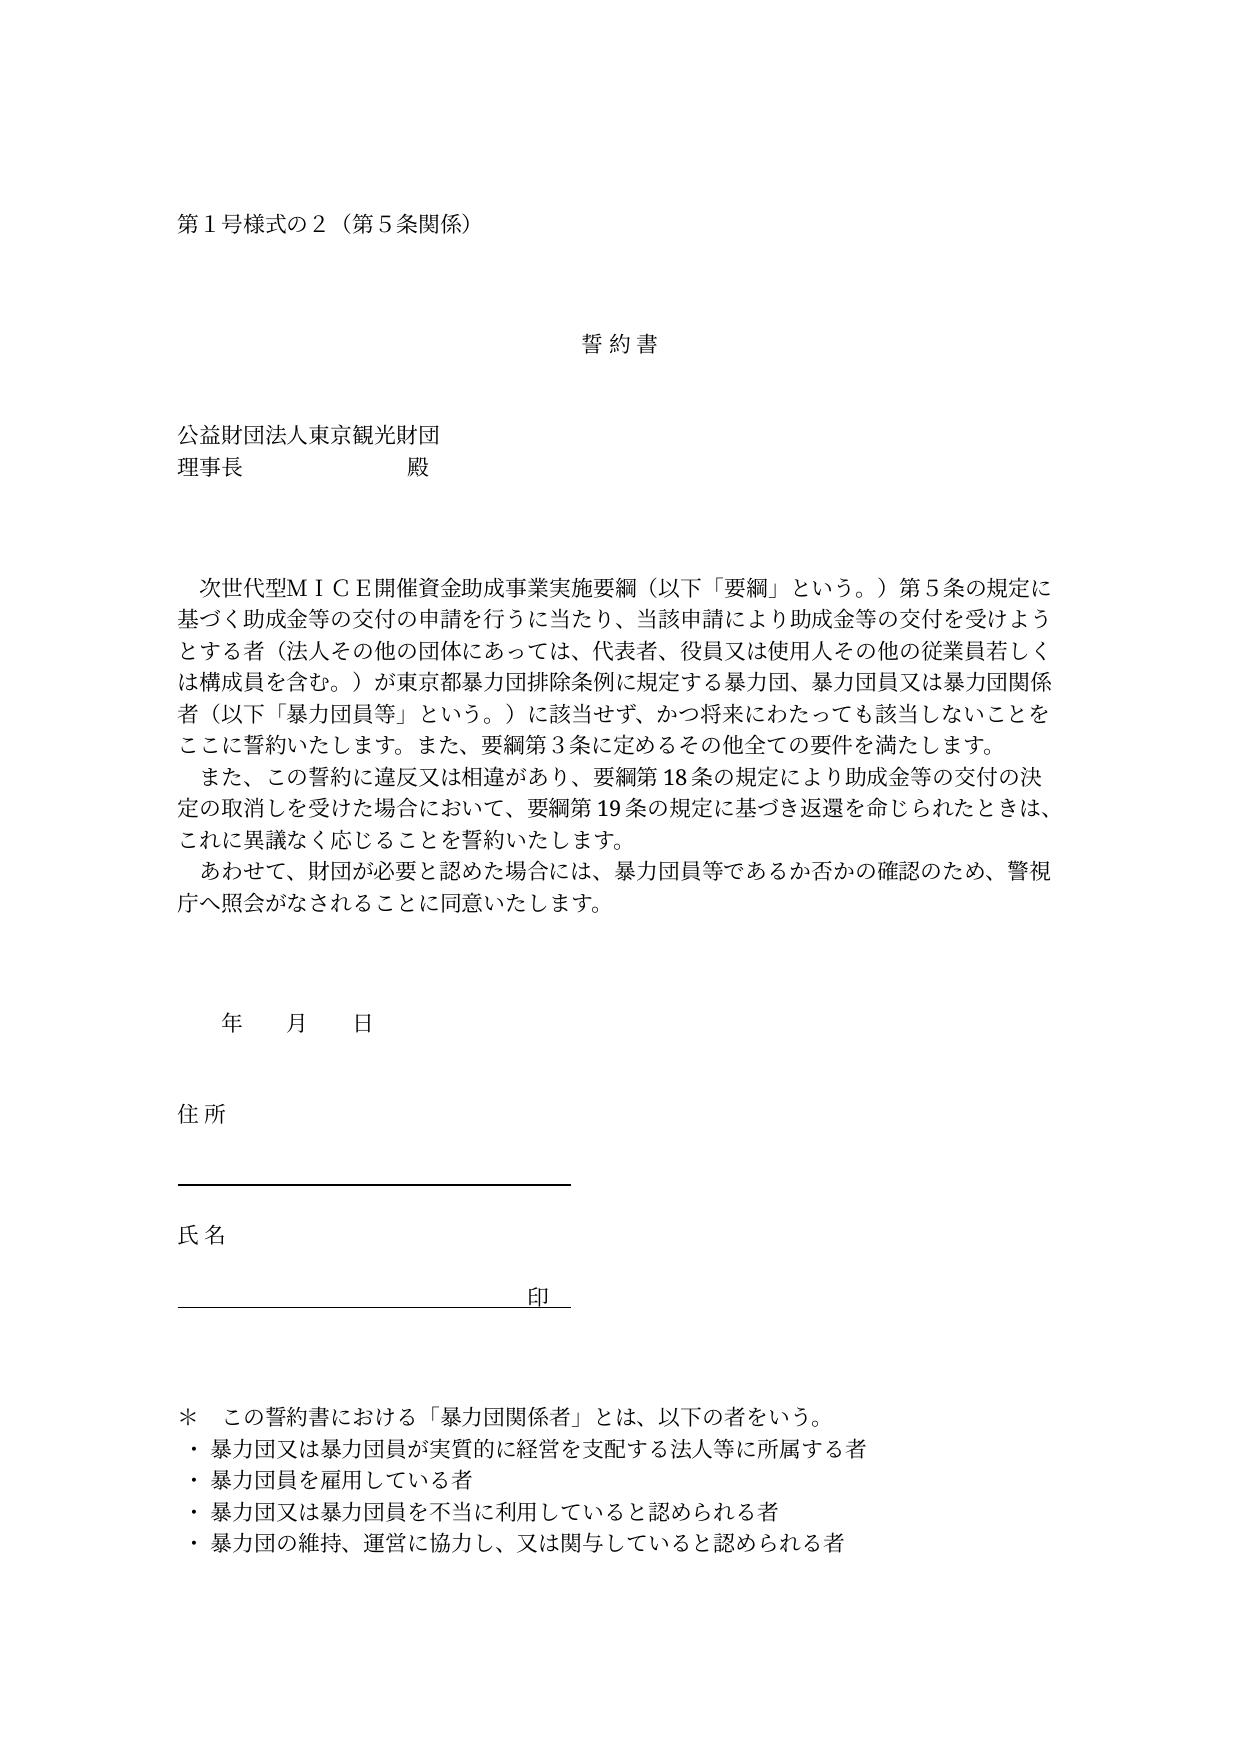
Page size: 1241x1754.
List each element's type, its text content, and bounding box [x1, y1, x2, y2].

text ・ 暴力団又は暴力団員が実質的に経営を支配する法人等に所属する者 [177, 1432, 1063, 1463]
text あわせて、財団が必要と認めた場合には、暴力団員等であるか否かの確認のため、警視庁へ照会がなされることに同意いたします。 [177, 854, 1063, 917]
text 第１号様式の２（第５条関係） [177, 207, 1063, 238]
text ・ 暴力団員を雇用している者 [177, 1463, 1063, 1495]
text ・ 暴力団又は暴力団員を不当に利用していると認められる者 [177, 1495, 1063, 1526]
text 誓 約 書 [177, 328, 1063, 359]
text 住 所 [177, 1098, 1063, 1129]
text また、この誓約に違反又は相違があり、要綱第18条の規定により助成金等の交付の決定の取消しを受けた場合において、要綱第19条の規定に基づき返還を命じられたときは、これに異議なく応じることを誓約いたします。 [177, 760, 1063, 854]
text 公益財団法人東京観光財団 [177, 419, 1063, 450]
text 印 [177, 1280, 1063, 1311]
text 理事長 殿 [177, 450, 1063, 482]
text ・ 暴力団の維持、運営に協力し、又は関与していると認められる者 [177, 1526, 1063, 1558]
text 氏 名 [177, 1218, 1063, 1250]
text ＊ この誓約書における「暴力団関係者」とは、以下の者をいう。 [177, 1401, 1063, 1432]
text 次世代型ＭＩＣＥ開催資金助成事業実施要綱（以下「要綱」という。）第５条の規定に基づく助成金等の交付の申請を行うに当たり、当該申請により助成金等の交付を受けようとする者（法人その他の団体にあっては、代表者、役員又は使用人その他の従業員若しくは構成員を含む。）が東京都暴力団排除条例に規定する暴力団、暴力団員又は暴力団関係者（以下「暴力団員等」という。）に該当せず、かつ将来にわたっても該当しないことをここに誓約いたします。また、要綱第３条に定めるその他全ての要件を満たします。 [177, 571, 1063, 760]
text 年 月 日 [177, 1007, 1063, 1038]
